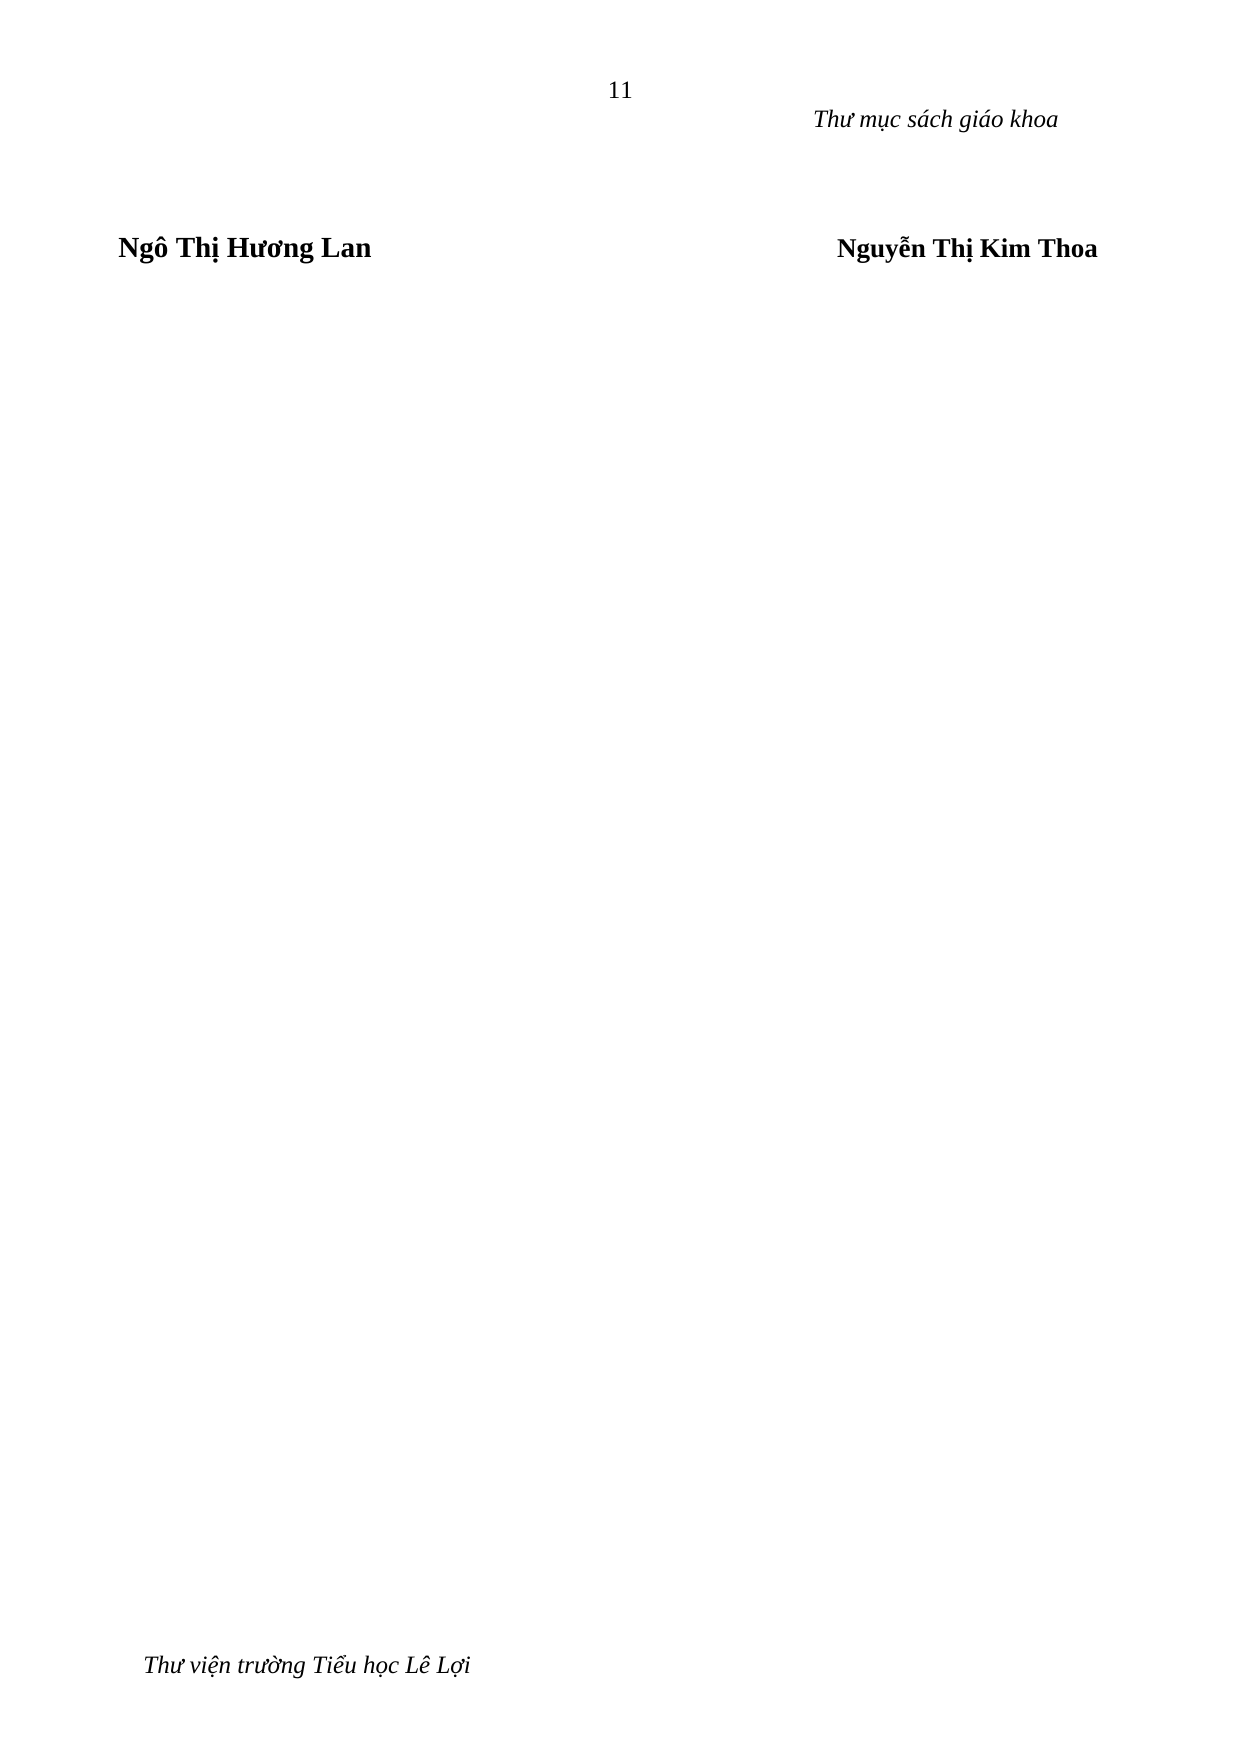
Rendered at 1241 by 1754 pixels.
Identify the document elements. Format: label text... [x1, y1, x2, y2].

text Ngô Thị Hương Lan Nguyễn Thị Kim Thoa [118, 230, 1122, 264]
